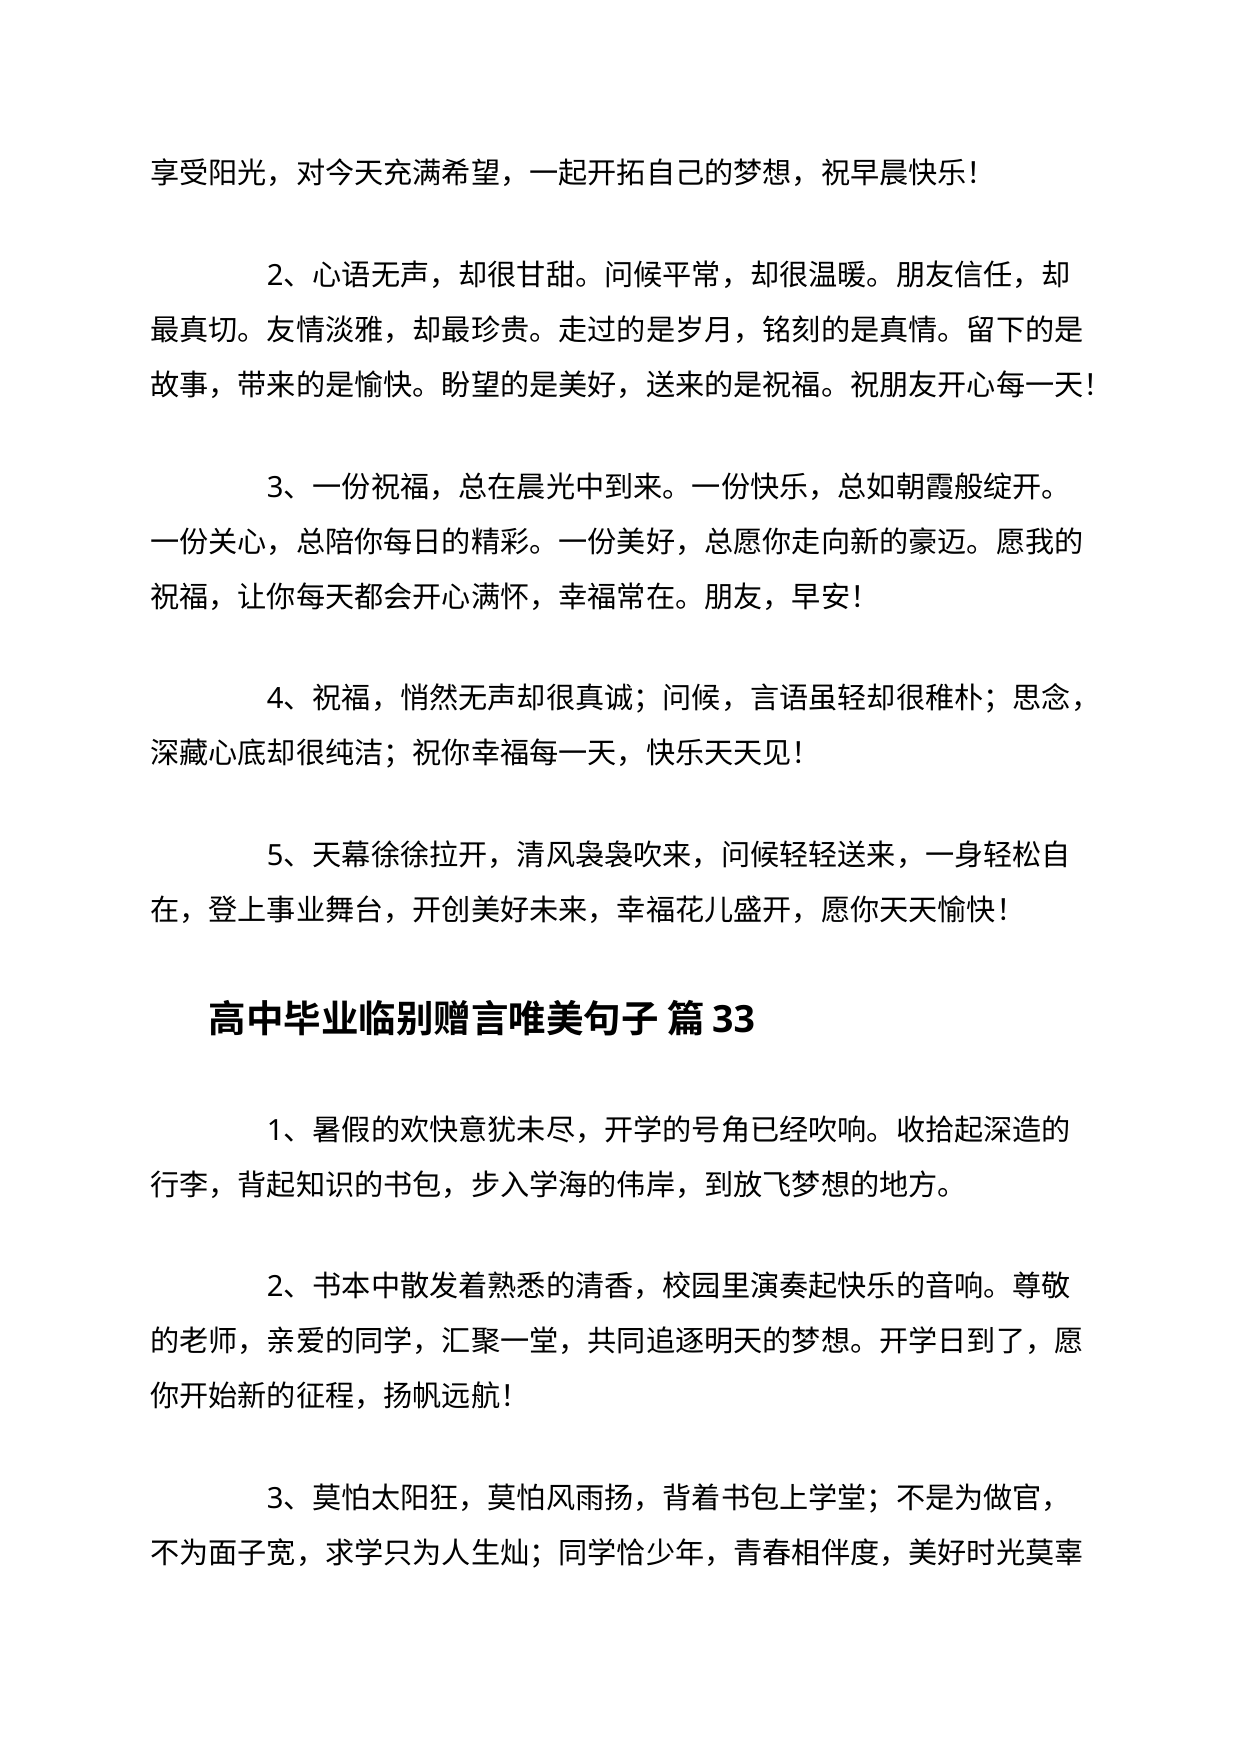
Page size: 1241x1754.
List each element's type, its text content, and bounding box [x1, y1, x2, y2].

text 4、祝福，悄然无声却很真诚；问候，言语虽轻却很稚朴；思念，深藏心底却很纯洁；祝你幸福每一天，快乐天天见！ [150, 675, 1090, 772]
text 高中毕业临别赠言唯美句子 篇33 [150, 989, 1090, 1043]
text 2、书本中散发着熟悉的清香，校园里演奏起快乐的音响。尊敬的老师，亲爱的同学，汇聚一堂，共同追逐明天的梦想。开学日到了，愿你开始新的征程，扬帆远航！ [150, 1263, 1090, 1415]
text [150, 150, 1090, 192]
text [150, 1475, 1090, 1572]
text 2、心语无声，却很甘甜。问候平常，却很温暖。朋友信任，却最真切。友情淡雅，却最珍贵。走过的是岁月，铭刻的是真情。留下的是故事，带来的是愉快。盼望的是美好，送来的是祝福。祝朋友开心每一天！ [150, 252, 1090, 404]
text 1、暑假的欢快意犹未尽，开学的号角已经吹响。收拾起深造的行李，背起知识的书包，步入学海的伟岸，到放飞梦想的地方。 [150, 1106, 1090, 1203]
text 3、一份祝福，总在晨光中到来。一份快乐，总如朝霞般绽开。一份关心，总陪你每日的精彩。一份美好，总愿你走向新的豪迈。愿我的祝福，让你每天都会开心满怀，幸福常在。朋友，早安！ [150, 463, 1090, 616]
text 5、天幕徐徐拉开，清风袅袅吹来，问候轻轻送来，一身轻松自在，登上事业舞台，开创美好未来，幸福花儿盛开，愿你天天愉快！ [150, 832, 1090, 929]
